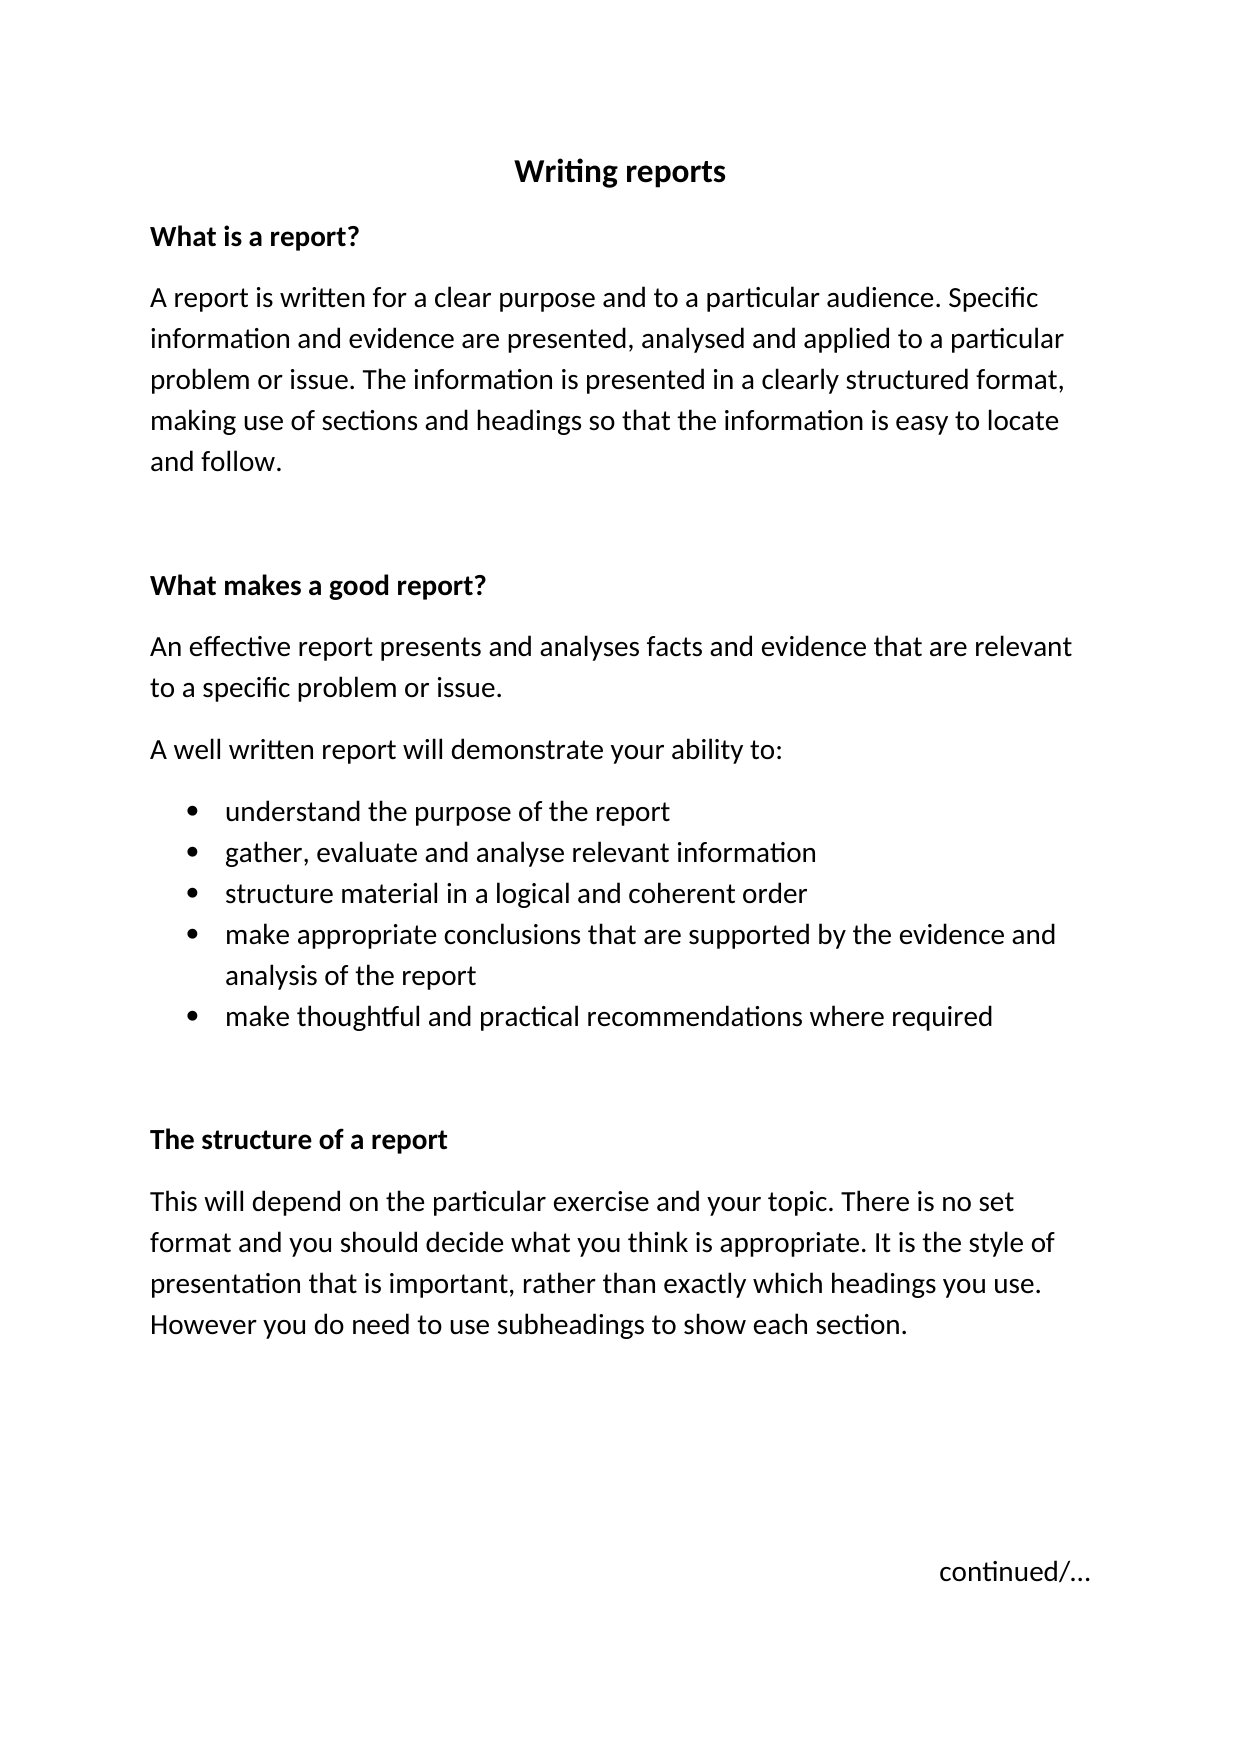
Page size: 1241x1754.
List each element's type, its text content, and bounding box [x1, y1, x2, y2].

text An effective report presents and analyses facts and evidence that are relevant to a specific problem or issue. [150, 628, 1090, 705]
list make thoughtful and practical recommendations where required [187, 998, 1090, 1033]
text Writing reports [150, 150, 1090, 191]
list understand the purpose of the report [187, 793, 1090, 828]
text What makes a good report? [150, 567, 1090, 602]
text The structure of a report [150, 1121, 1090, 1157]
text This will depend on the particular exercise and your topic. There is no set format and you should decide what you think is appropriate. It is the style of presentation that is important, rather than exactly which headings you use. However you do need to use subheadings to show each section. [150, 1183, 1090, 1341]
list gather, evaluate and analyse relevant information [187, 834, 1090, 869]
list structure material in a logical and coherent order [187, 875, 1090, 910]
text continued/… [150, 1553, 1090, 1588]
text A well written report will demonstrate your ability to: [150, 731, 1090, 767]
list make appropriate conclusions that are supported by the evidence and analysis of the report [187, 916, 1090, 992]
text What is a report? [150, 218, 1090, 253]
text A report is written for a clear purpose and to a particular audience. Specific information and evidence are presented, analysed and applied to a particular problem or issue. The information is presented in a clearly structured format, making use of sections and headings so that the information is easy to locate and follow. [150, 279, 1090, 479]
